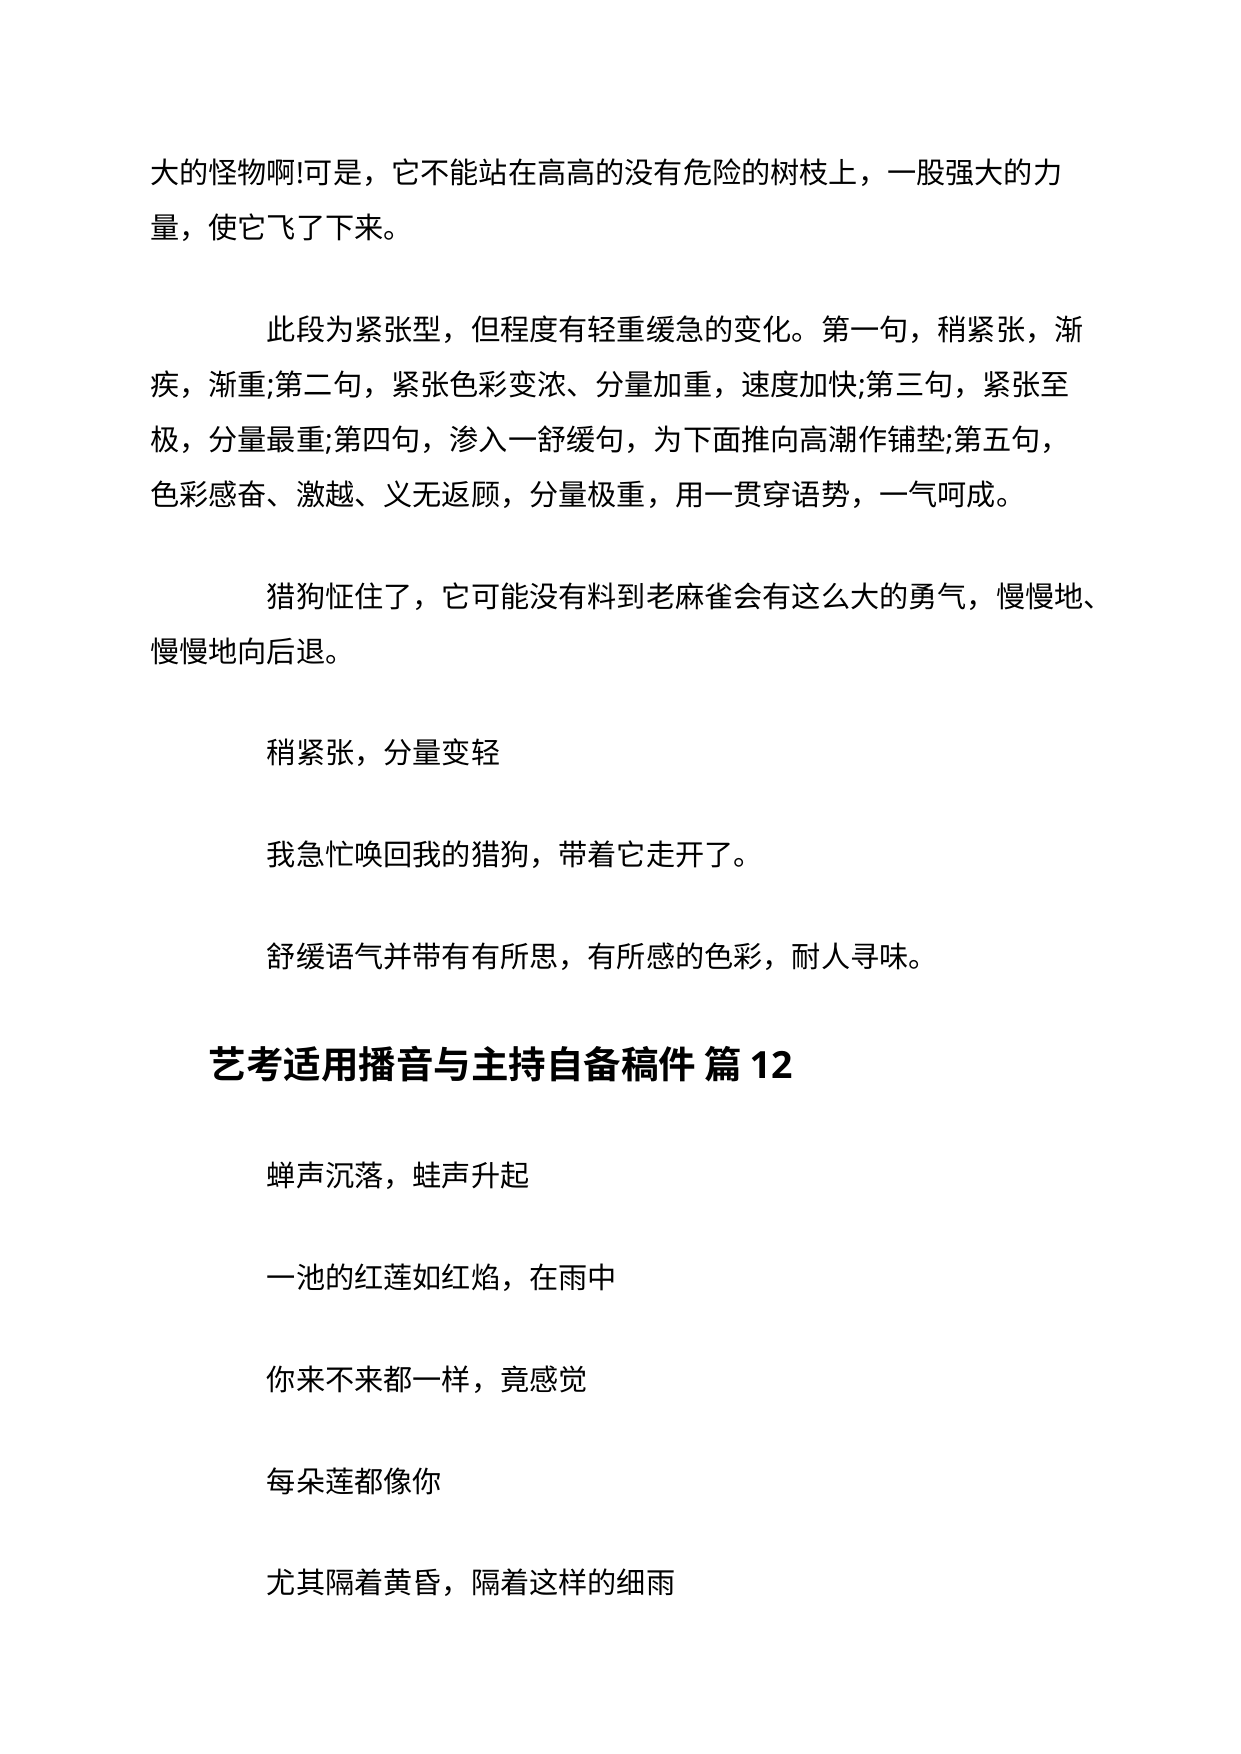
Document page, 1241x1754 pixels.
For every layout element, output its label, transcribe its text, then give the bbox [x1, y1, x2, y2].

text 我急忙唤回我的猎狗，带着它走开了。 [150, 832, 1090, 874]
text 尤其隔着黄昏，隔着这样的细雨 [150, 1560, 1090, 1602]
text 你来不来都一样，竟感觉 [150, 1357, 1090, 1399]
text 蝉声沉落，蛙声升起 [150, 1153, 1090, 1195]
text 此段为紧张型，但程度有轻重缓急的变化。第一句，稍紧张，渐疾，渐重;第二句，紧张色彩变浓、分量加重，速度加快;第三句，紧张至极，分量最重;第四句，渗入一舒缓句，为下面推向高潮作铺垫;第五句，色彩感奋、激越、义无返顾，分量极重，用一贯穿语势，一气呵成。 [150, 307, 1090, 514]
text 舒缓语气并带有有所思，有所感的色彩，耐人寻味。 [150, 934, 1090, 976]
text 艺考适用播音与主持自备稿件 篇12 [150, 1035, 1090, 1090]
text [150, 150, 1090, 247]
text 猎狗怔住了，它可能没有料到老麻雀会有这么大的勇气，慢慢地、慢慢地向后退。 [150, 573, 1090, 671]
text 稍紧张，分量变轻 [150, 730, 1090, 772]
text 一池的红莲如红焰，在雨中 [150, 1255, 1090, 1297]
text 每朵莲都像你 [150, 1458, 1090, 1501]
